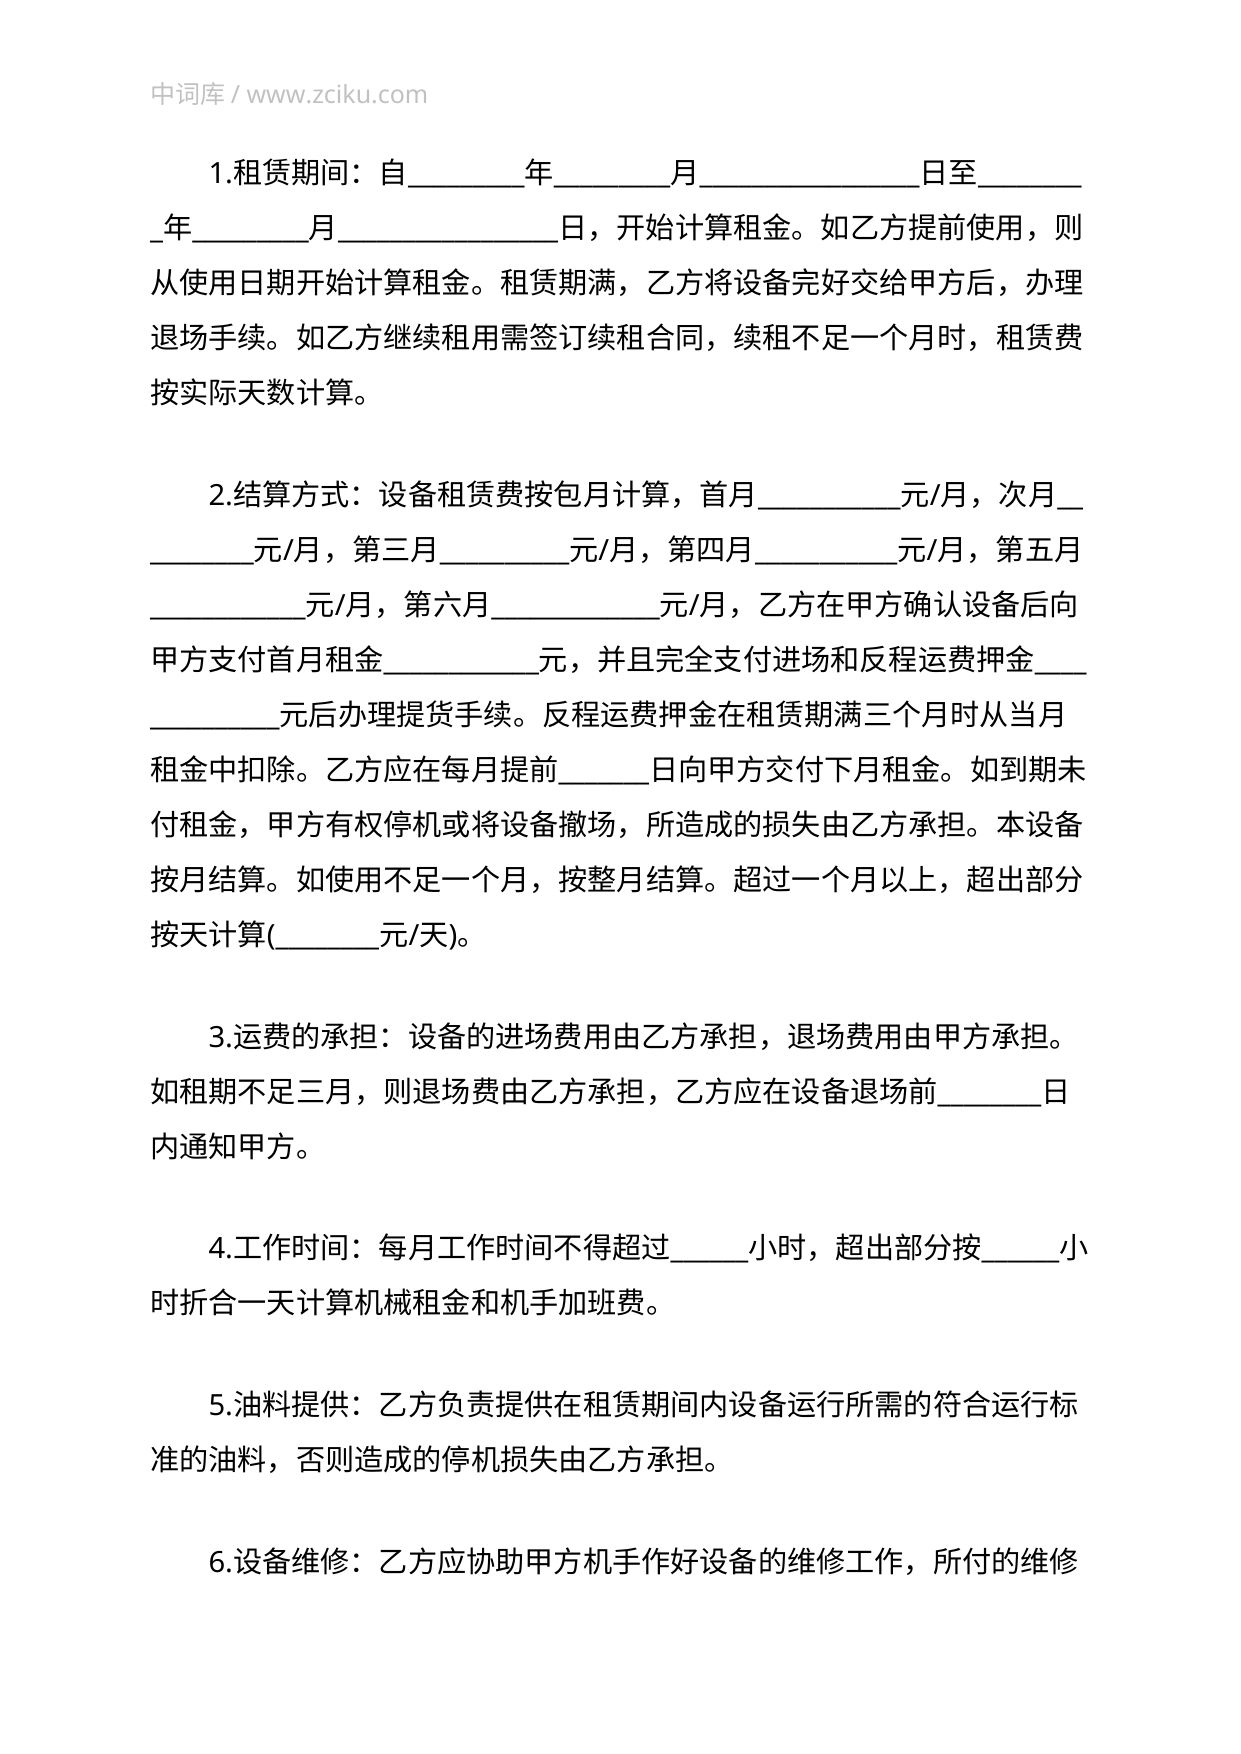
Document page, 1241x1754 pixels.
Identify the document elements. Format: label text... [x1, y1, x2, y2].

text 5.油料提供：乙方负责提供在租赁期间内设备运行所需的符合运行标准的油料，否则造成的停机损失由乙方承担。 [150, 1382, 1090, 1479]
text 3.运费的承担：设备的进场费用由乙方承担，退场费用由甲方承担。如租期不足三月，则退场费由乙方承担，乙方应在设备退场前________日内通知甲方。 [150, 1013, 1090, 1166]
text 2.结算方式：设备租赁费按包月计算，首月___________元/月，次月__________元/月，第三月__________元/月，第四月___________元/月，第五月____________元/月，第六月_____________元/月，乙方在甲方确认设备后向甲方支付首月租金____________元，并且完全支付进场和反程运费押金______________元后办理提货手续。反程运费押金在租赁期满三个月时从当月租金中扣除。乙方应在每月提前_______日向甲方交付下月租金。如到期未付租金，甲方有权停机或将设备撤场，所造成的损失由乙方承担。本设备按月结算。如使用不足一个月，按整月结算。超过一个月以上，超出部分按天计算(________元/天)。 [150, 472, 1090, 954]
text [150, 1539, 1090, 1581]
text 1.租赁期间：自_________年_________月_________________日至_________年_________月_________________日，开始计算租金。如乙方提前使用，则从使用日期开始计算租金。租赁期满，乙方将设备完好交给甲方后，办理退场手续。如乙方继续租用需签订续租合同，续租不足一个月时，租赁费按实际天数计算。 [150, 150, 1090, 412]
text 4.工作时间：每月工作时间不得超过______小时，超出部分按______小时折合一天计算机械租金和机手加班费。 [150, 1225, 1090, 1322]
